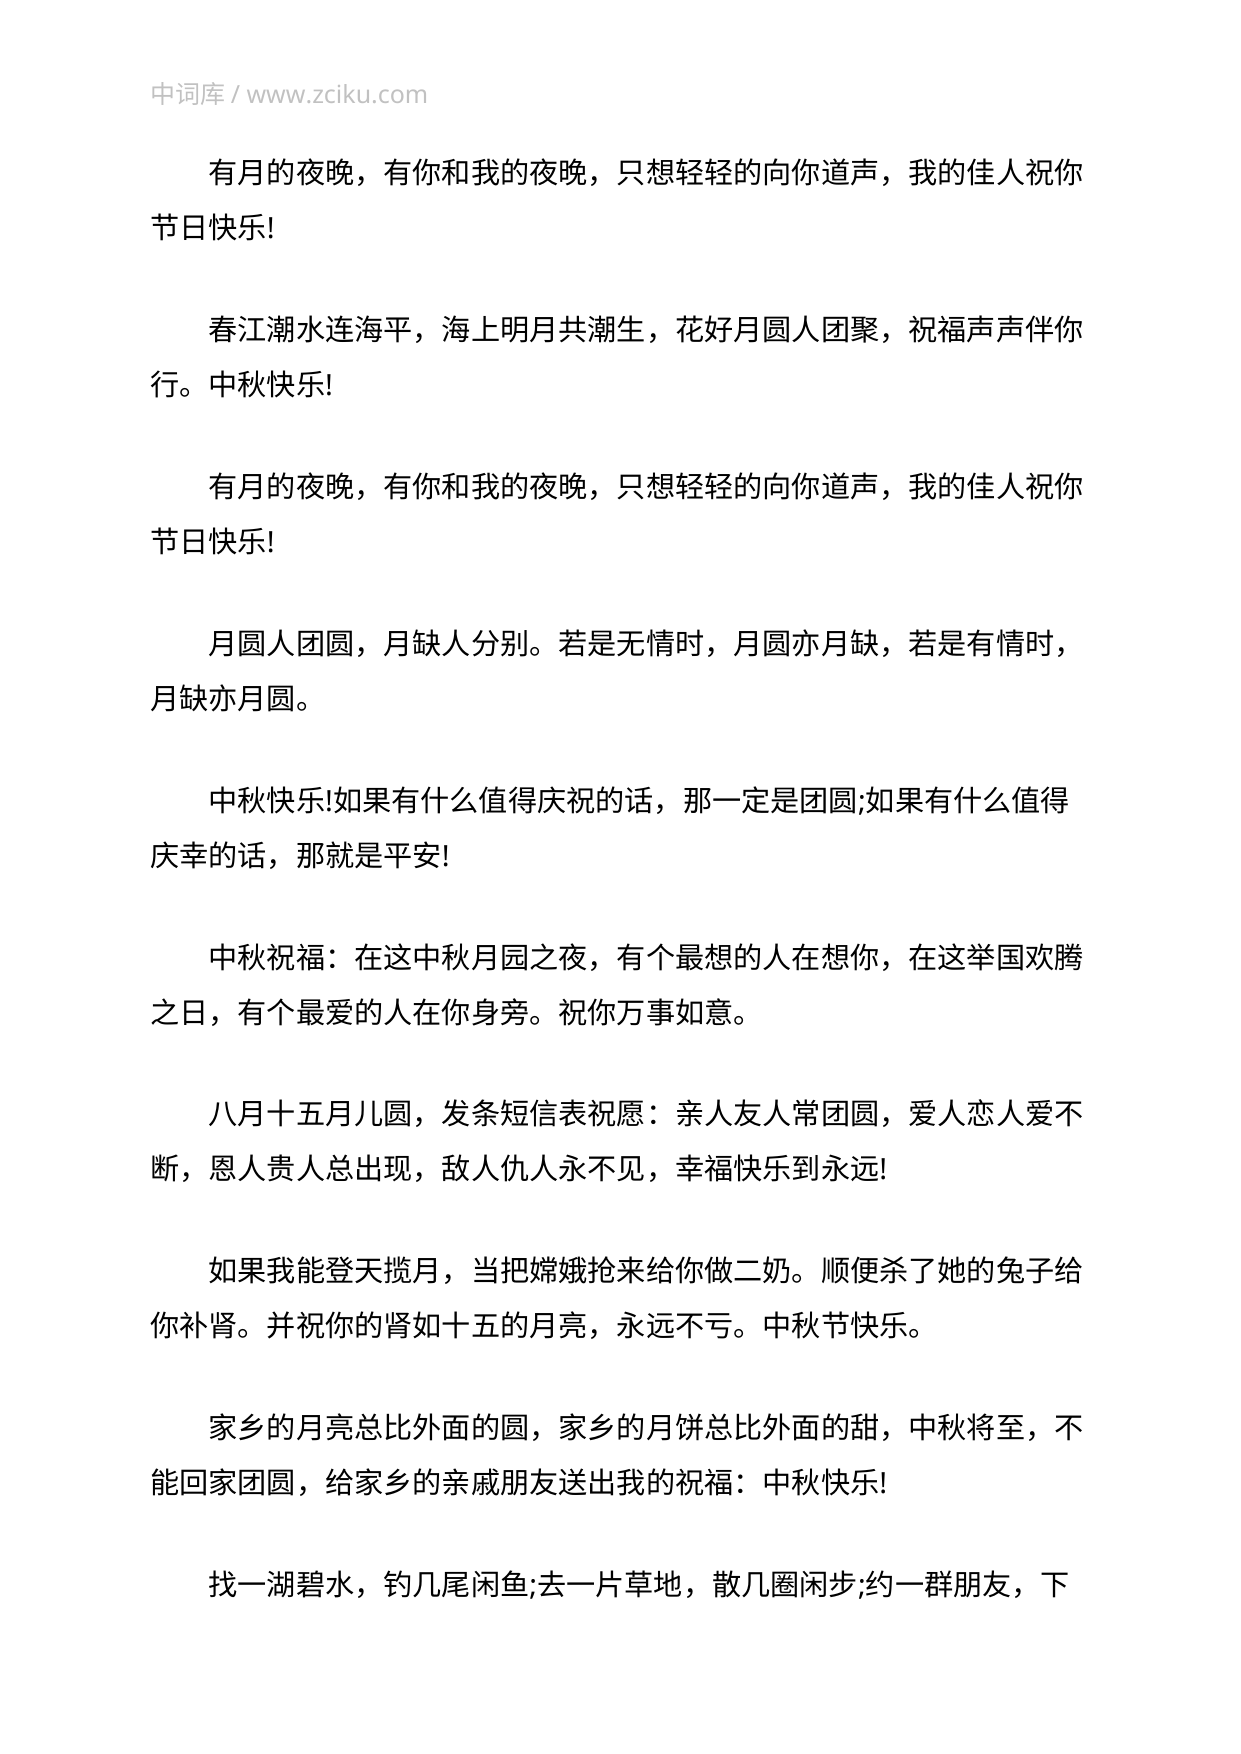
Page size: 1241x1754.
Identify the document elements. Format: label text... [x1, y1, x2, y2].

text 中秋快乐!如果有什么值得庆祝的话，那一定是团圆;如果有什么值得庆幸的话，那就是平安! [150, 777, 1090, 875]
text 如果我能登天揽月，当把嫦娥抢来给你做二奶。顺便杀了她的兔子给你补肾。并祝你的肾如十五的月亮，永远不亏。中秋节快乐。 [150, 1248, 1090, 1345]
text 有月的夜晚，有你和我的夜晚，只想轻轻的向你道声，我的佳人祝你节日快乐! [150, 150, 1090, 247]
text 有月的夜晚，有你和我的夜晚，只想轻轻的向你道声，我的佳人祝你节日快乐! [150, 464, 1090, 561]
text 八月十五月儿圆，发条短信表祝愿：亲人友人常团圆，爱人恋人爱不断，恩人贵人总出现，敌人仇人永不见，幸福快乐到永远! [150, 1091, 1090, 1188]
text 中秋祝福：在这中秋月园之夜，有个最想的人在想你，在这举国欢腾之日，有个最爱的人在你身旁。祝你万事如意。 [150, 934, 1090, 1031]
text 春江潮水连海平，海上明月共潮生，花好月圆人团聚，祝福声声伴你行。中秋快乐! [150, 307, 1090, 404]
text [150, 1561, 1090, 1604]
text 月圆人团圆，月缺人分别。若是无情时，月圆亦月缺，若是有情时，月缺亦月圆。 [150, 621, 1090, 718]
text 家乡的月亮总比外面的圆，家乡的月饼总比外面的甜，中秋将至，不能回家团圆，给家乡的亲戚朋友送出我的祝福：中秋快乐! [150, 1404, 1090, 1502]
